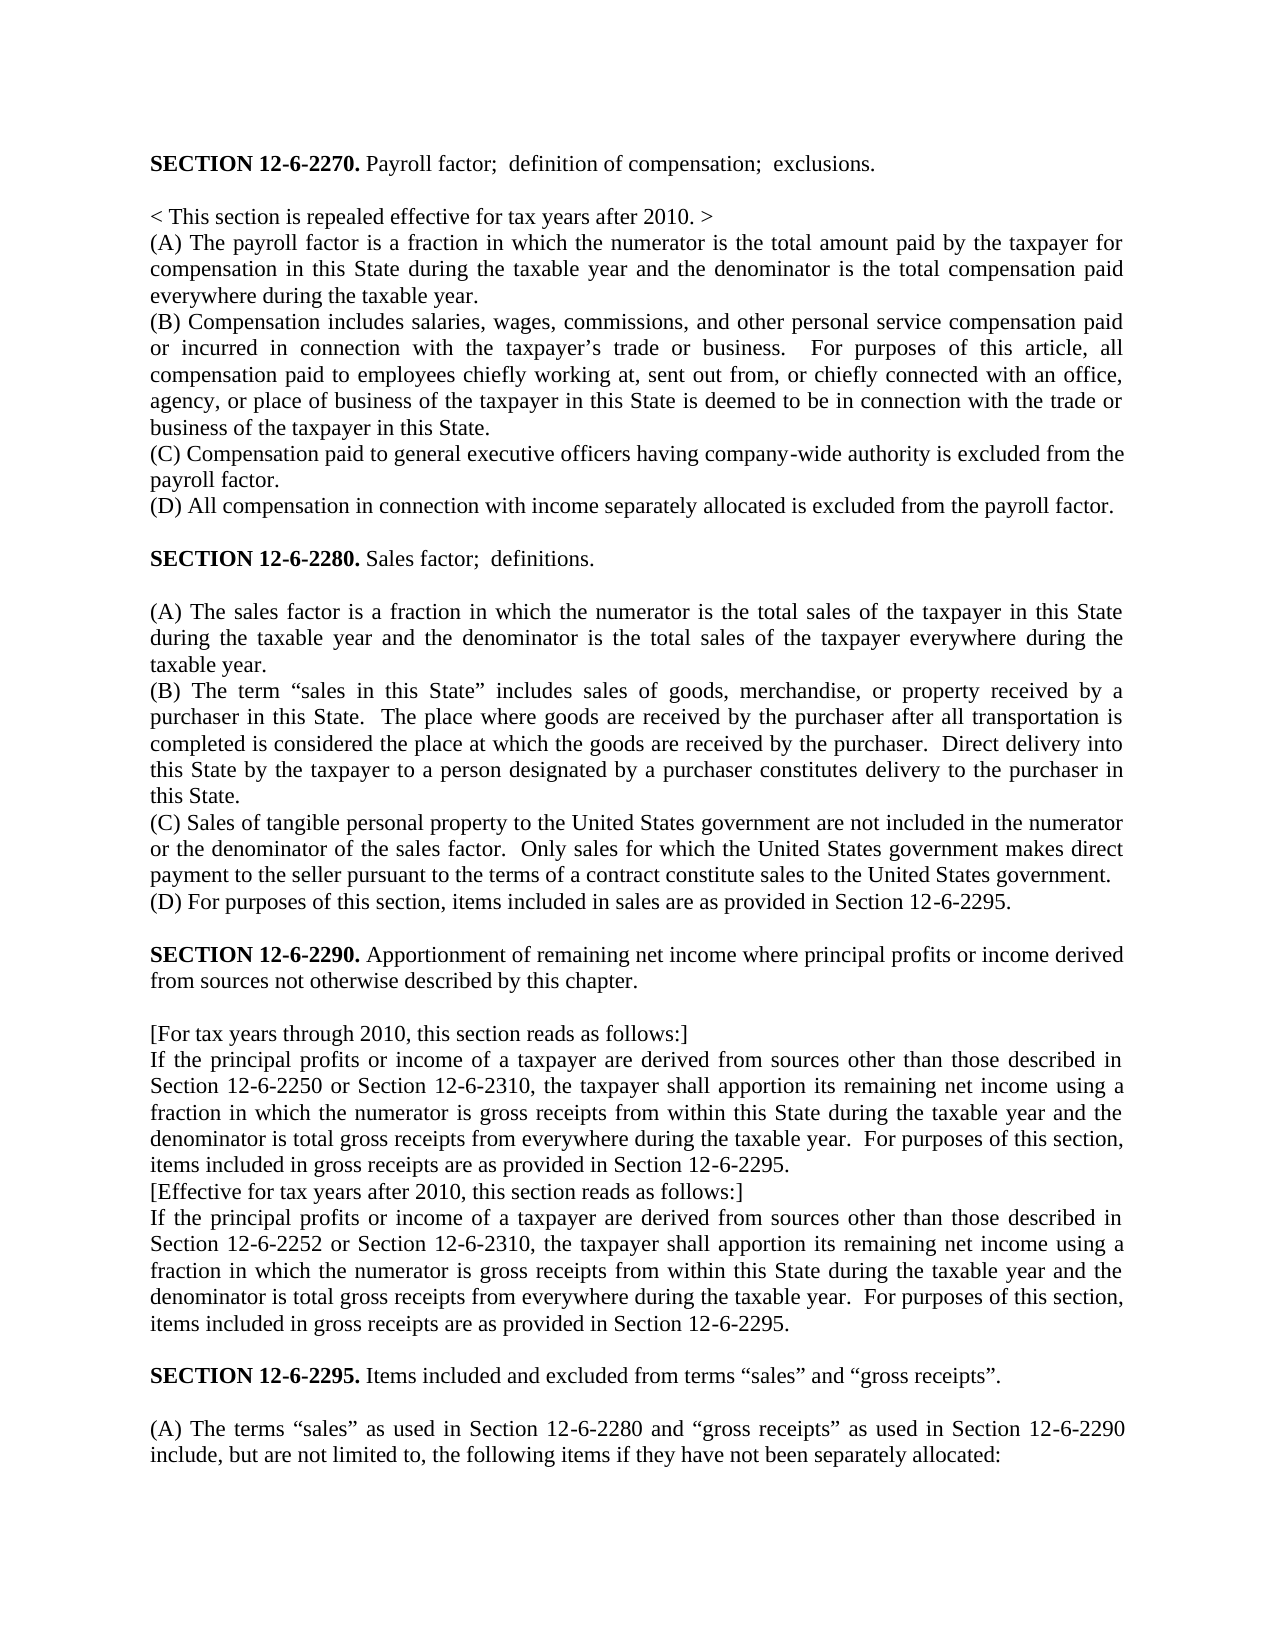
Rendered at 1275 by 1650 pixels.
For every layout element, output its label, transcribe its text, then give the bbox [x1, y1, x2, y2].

text (C) Compensation paid to general executive officers having company-wide authority is excluded from the payroll factor. [150, 440, 1125, 493]
text (A) The sales factor is a fraction in which the numerator is the total sales of the taxpayer in this State during the taxable year and the denominator is the total sales of the taxpayer everywhere during the taxable year. [150, 598, 1125, 677]
text SECTION 12-6-2270. Payroll factor; definition of compensation; exclusions. [150, 150, 1125, 176]
text SECTION 12-6-2280. Sales factor; definitions. [150, 545, 1125, 572]
text (B) Compensation includes salaries, wages, commissions, and other personal service compensation paid or incurred in connection with the taxpayer’s trade or business. For purposes of this article, all compensation paid to employees chiefly working at, sent out from, or chiefly connected with an office, agency, or place of business of the taxpayer in this State is deemed to be in connection with the trade or business of the taxpayer in this State. [150, 308, 1125, 440]
text (D) For purposes of this section, items included in sales are as provided in Section 12-6-2295. [150, 888, 1125, 914]
text (A) The terms “sales” as used in Section 12-6-2280 and “gross receipts” as used in Section 12-6-2290 include, but are not limited to, the following items if they have not been separately allocated: [150, 1415, 1125, 1468]
text SECTION 12-6-2290. Apportionment of remaining net income where principal profits or income derived from sources not otherwise described by this chapter. [150, 941, 1125, 993]
text (D) All compensation in connection with income separately allocated is excluded from the payroll factor. [150, 493, 1125, 519]
text SECTION 12-6-2295. Items included and excluded from terms “sales” and “gross receipts”. [150, 1362, 1125, 1389]
text (A) The payroll factor is a fraction in which the numerator is the total amount paid by the taxpayer for compensation in this State during the taxable year and the denominator is the total compensation paid everywhere during the taxable year. [150, 229, 1125, 308]
text (B) The term “sales in this State” includes sales of goods, merchandise, or property received by a purchaser in this State. The place where goods are received by the purchaser after all transportation is completed is considered the place at which the goods are received by the purchaser. Direct delivery into this State by the taxpayer to a person designated by a purchaser constitutes delivery to the purchaser in this State. [150, 677, 1125, 809]
text [For tax years through 2010, this section reads as follows:] [150, 1020, 1125, 1046]
text [Effective for tax years after 2010, this section reads as follows:] [150, 1178, 1125, 1204]
text If the principal profits or income of a taxpayer are derived from sources other than those described in Section 12-6-2252 or Section 12-6-2310, the taxpayer shall apportion its remaining net income using a fraction in which the numerator is gross receipts from within this State during the taxable year and the denominator is total gross receipts from everywhere during the taxable year. For purposes of this section, items included in gross receipts are as provided in Section 12-6-2295. [150, 1204, 1125, 1336]
text < This section is repealed effective for tax years after 2010. > [150, 203, 1125, 229]
text (C) Sales of tangible personal property to the United States government are not included in the numerator or the denominator of the sales factor. Only sales for which the United States government makes direct payment to the seller pursuant to the terms of a contract constitute sales to the United States government. [150, 809, 1125, 888]
text If the principal profits or income of a taxpayer are derived from sources other than those described in Section 12-6-2250 or Section 12-6-2310, the taxpayer shall apportion its remaining net income using a fraction in which the numerator is gross receipts from within this State during the taxable year and the denominator is total gross receipts from everywhere during the taxable year. For purposes of this section, items included in gross receipts are as provided in Section 12-6-2295. [150, 1046, 1125, 1178]
